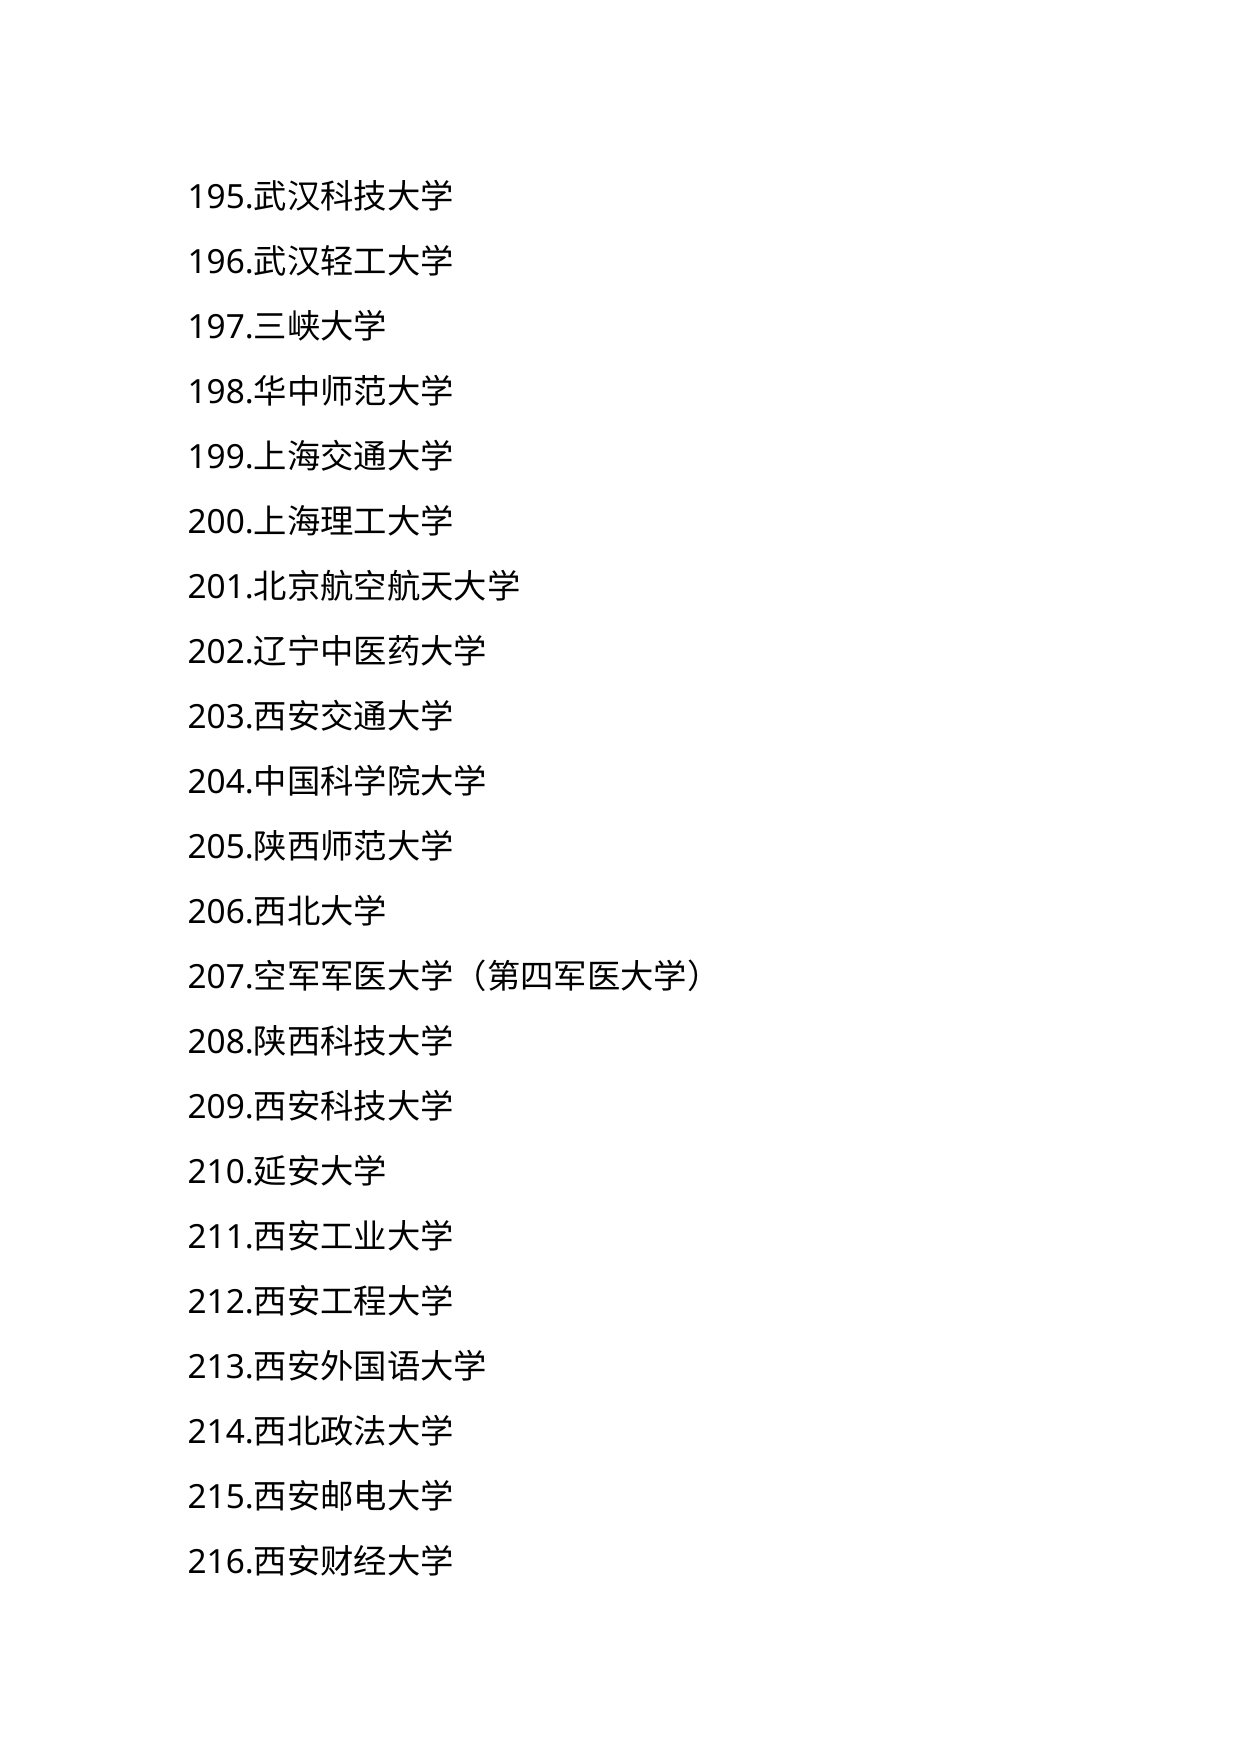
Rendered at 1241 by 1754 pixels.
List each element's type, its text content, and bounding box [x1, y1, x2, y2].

text 216.西安财经大学 [187, 1527, 1053, 1592]
text 205.陕西师范大学 [187, 812, 1053, 877]
text 204.中国科学院大学 [187, 747, 1053, 812]
text 201.北京航空航天大学 [187, 552, 1053, 617]
text 210.延安大学 [187, 1137, 1053, 1202]
text 202.辽宁中医药大学 [187, 617, 1053, 682]
text 208.陕西科技大学 [187, 1007, 1053, 1072]
text 206.西北大学 [187, 877, 1053, 942]
text 207.空军军医大学（第四军医大学） [187, 942, 1053, 1007]
text 211.西安工业大学 [187, 1202, 1053, 1267]
text 215.西安邮电大学 [187, 1462, 1053, 1527]
text 196.武汉轻工大学 [187, 227, 1053, 292]
text 197.三峡大学 [187, 292, 1053, 357]
text 200.上海理工大学 [187, 487, 1053, 552]
text 209.西安科技大学 [187, 1072, 1053, 1137]
text 213.西安外国语大学 [187, 1332, 1053, 1397]
text 214.西北政法大学 [187, 1397, 1053, 1462]
text 203.西安交通大学 [187, 682, 1053, 747]
text 198.华中师范大学 [187, 357, 1053, 422]
text 195.武汉科技大学 [187, 162, 1053, 227]
text 212.西安工程大学 [187, 1267, 1053, 1332]
text 199.上海交通大学 [187, 422, 1053, 487]
